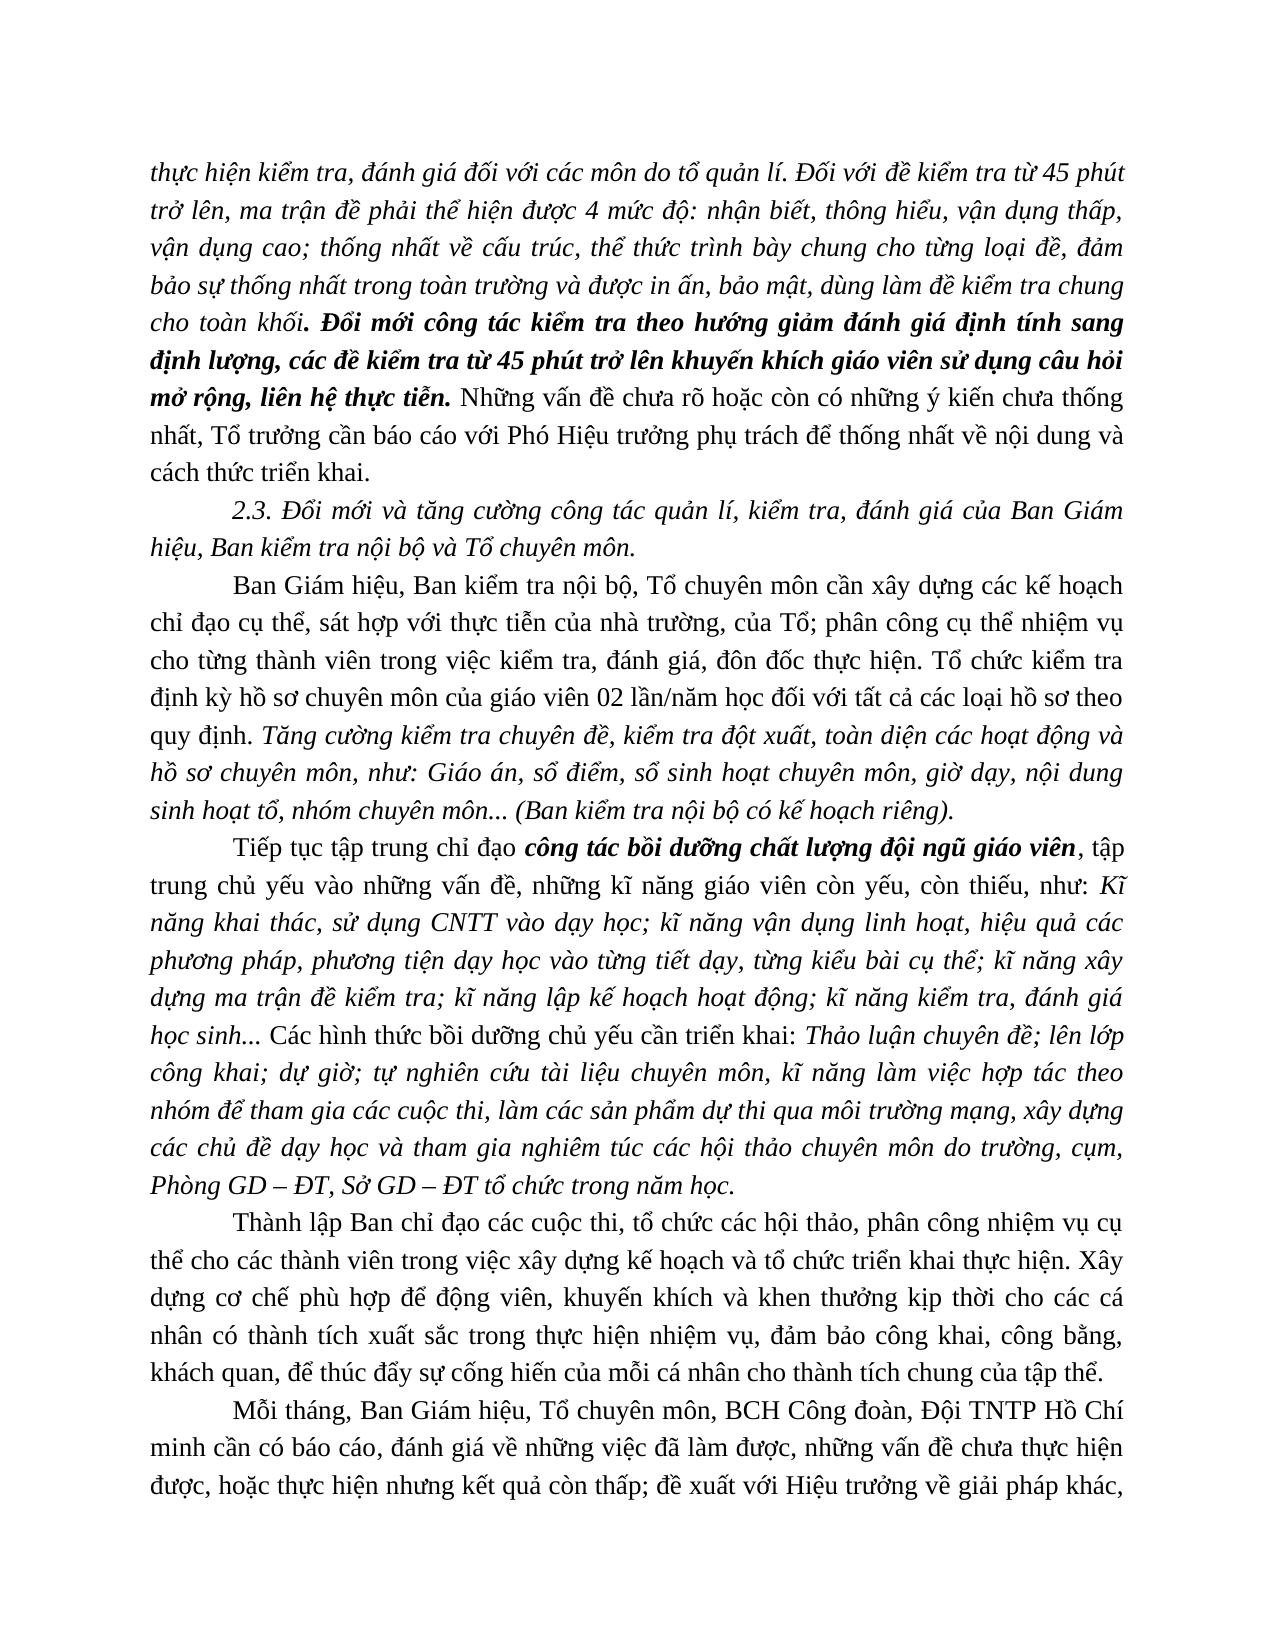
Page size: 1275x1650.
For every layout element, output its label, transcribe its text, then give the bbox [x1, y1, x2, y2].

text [150, 1387, 1125, 1500]
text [150, 150, 1125, 487]
text 2.3. Đổi mới và tăng cường công tác quản lí, kiểm tra, đánh giá của Ban Giám hiệu, Ban kiểm tra nội bộ và Tổ chuyên môn. [150, 487, 1125, 562]
text Thành lập Ban chỉ đạo các cuộc thi, tổ chức các hội thảo, phân công nhiệm vụ cụ thể cho các thành viên trong việc xây dựng kế hoạch và tổ chức triển khai thực hiện. Xây dựng cơ chế phù hợp để động viên, khuyến khích và khen thưởng kịp thời cho các cá nhân có thành tích xuất sắc trong thực hiện nhiệm vụ, đảm bảo công khai, công bằng, khách quan, để thúc đẩy sự cống hiến của mỗi cá nhân cho thành tích chung của tập thể. [150, 1200, 1125, 1387]
text Ban Giám hiệu, Ban kiểm tra nội bộ, Tổ chuyên môn cần xây dựng các kế hoạch chỉ đạo cụ thể, sát hợp với thực tiễn của nhà trường, của Tổ; phân công cụ thể nhiệm vụ cho từng thành viên trong việc kiểm tra, đánh giá, đôn đốc thực hiện. Tổ chức kiểm tra định kỳ hồ sơ chuyên môn của giáo viên 02 lần/năm học đối với tất cả các loại hồ sơ theo quy định. Tăng cường kiểm tra chuyên đề, kiểm tra đột xuất, toàn diện các hoạt động và hồ sơ chuyên môn, như: Giáo án, sổ điểm, sổ sinh hoạt chuyên môn, giờ dạy, nội dung sinh hoạt tổ, nhóm chuyên môn... (Ban kiểm tra nội bộ có kế hoạch riêng). [150, 562, 1125, 825]
text Tiếp tục tập trung chỉ đạo công tác bồi dưỡng chất lượng đội ngũ giáo viên, tập trung chủ yếu vào những vấn đề, những kĩ năng giáo viên còn yếu, còn thiếu, như: Kĩ năng khai thác, sử dụng CNTT vào dạy học; kĩ năng vận dụng linh hoạt, hiệu quả các phương pháp, phương tiện dạy học vào từng tiết dạy, từng kiểu bài cụ thể; kĩ năng xây dựng ma trận đề kiểm tra; kĩ năng lập kế hoạch hoạt động; kĩ năng kiểm tra, đánh giá học sinh... Các hình thức bồi dưỡng chủ yếu cần triển khai: Thảo luận chuyên đề; lên lớp công khai; dự giờ; tự nghiên cứu tài liệu chuyên môn, kĩ năng làm việc hợp tác theo nhóm để tham gia các cuộc thi, làm các sản phẩm dự thi qua môi trường mạng, xây dựng các chủ đề dạy học và tham gia nghiêm túc các hội thảo chuyên môn do trường, cụm, Phòng GD – ĐT, Sở GD – ĐT tổ chức trong năm học. [150, 825, 1125, 1200]
